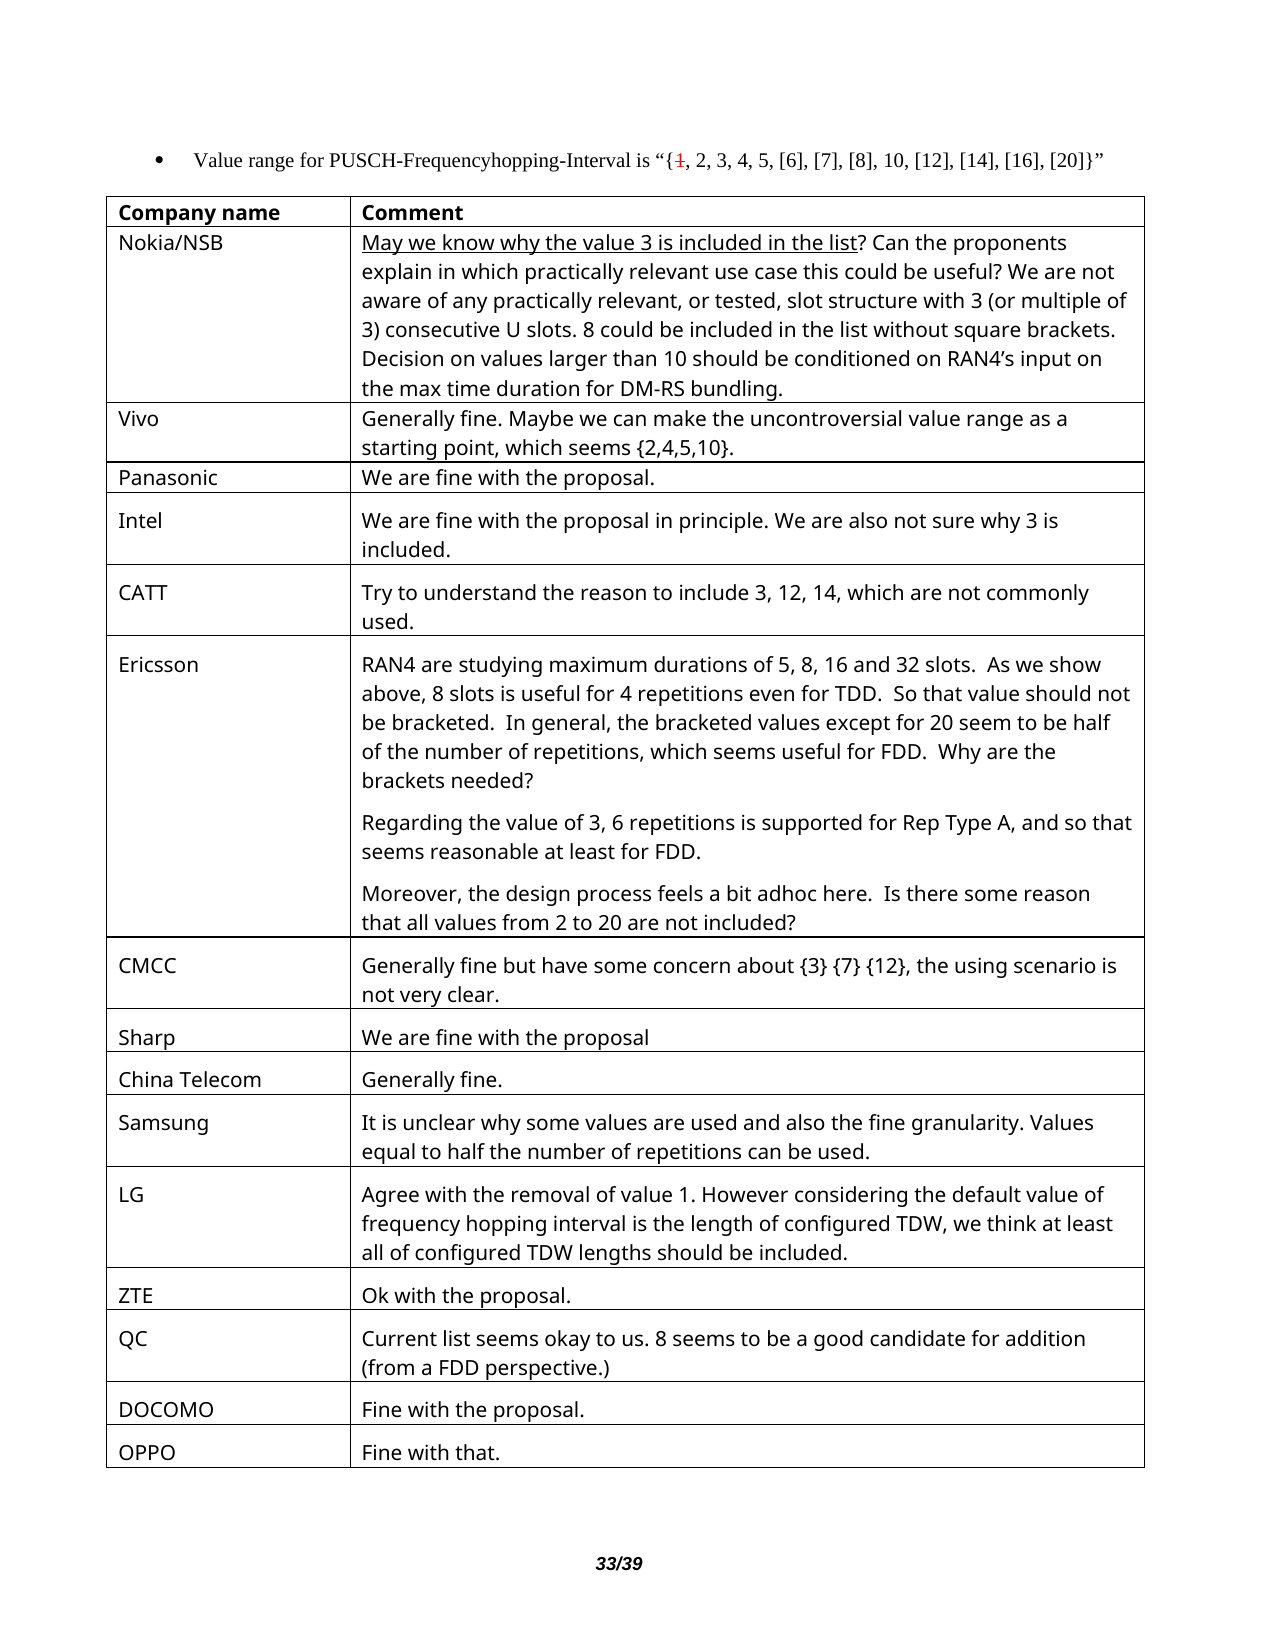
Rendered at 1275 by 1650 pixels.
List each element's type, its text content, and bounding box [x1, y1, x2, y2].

table_cell LG [107, 1167, 350, 1267]
table_cell Nokia/NSB [107, 227, 350, 402]
table_cell Intel [107, 493, 350, 563]
table_cell Sharp [107, 1009, 350, 1051]
table_cell We are fine with the proposal. [351, 463, 1144, 492]
table_header Comment [351, 197, 1144, 226]
list Value range for PUSCH-Frequencyhopping-Interval is “{1, 2, 3, 4, 5, [6], [7], [8], 10, [12], [14], [16], [20]}” [156, 148, 1157, 172]
table_cell China Telecom [107, 1052, 350, 1094]
table_cell Generally fine. Maybe we can make the uncontroversial value range as a starting point, which seems {2,4,5,10}. [351, 403, 1144, 461]
table_cell CATT [107, 565, 350, 635]
table_cell Vivo [107, 403, 350, 461]
table_cell OPPO [107, 1425, 350, 1467]
table_cell Panasonic [107, 463, 350, 492]
table_cell It is unclear why some values are used and also the fine granularity. Values equal to half the number of repetitions can be used. [351, 1095, 1144, 1166]
table_cell Current list seems okay to us. 8 seems to be a good candidate for addition (from a FDD perspective.) [351, 1310, 1144, 1381]
table_cell Samsung [107, 1095, 350, 1166]
table_cell Generally fine. [351, 1052, 1144, 1094]
table_cell ZTE [107, 1268, 350, 1309]
table_cell May we know why the value 3 is included in the list? Can the proponents explain in which practically relevant use case this could be useful? We are not aware of any practically relevant, or tested, slot structure with 3 (or multiple of 3) consecutive U slots. 8 could be included in the list without square brackets. Decision on values larger than 10 should be conditioned on RAN4’s input on the max time duration for DM-RS bundling. [351, 227, 1144, 402]
table_cell Try to understand the reason to include 3, 12, 14, which are not commonly used. [351, 565, 1144, 635]
table_cell DOCOMO [107, 1382, 350, 1424]
table_cell Ok with the proposal. [351, 1268, 1144, 1309]
table_cell CMCC [107, 938, 350, 1008]
table_cell Agree with the removal of value 1. However considering the default value of frequency hopping interval is the length of configured TDW, we think at least all of configured TDW lengths should be included. [351, 1167, 1144, 1267]
table_cell RAN4 are studying maximum durations of 5, 8, 16 and 32 slots. As we show above, 8 slots is useful for 4 repetitions even for TDD. So that value should not be bracketed. In general, the bracketed values except for 20 seem to be half of the number of repetitions, which seems useful for FDD. Why are the brackets needed? Regarding the value of 3, 6 repetitions is supported for Rep Type A, and so that seems reasonable at least for FDD. Moreover, the design process feels a bit adhoc here. Is there some reason that all values from 2 to 20 are not included? [351, 636, 1144, 936]
table_cell Fine with the proposal. [351, 1382, 1144, 1424]
table_cell We are fine with the proposal [351, 1009, 1144, 1051]
table_cell Ericsson [107, 636, 350, 936]
table_header Company name [107, 197, 350, 226]
table_cell We are fine with the proposal in principle. We are also not sure why 3 is included. [351, 493, 1144, 563]
table_cell Fine with that. [351, 1425, 1144, 1467]
table_cell Generally fine but have some concern about {3} {7} {12}, the using scenario is not very clear. [351, 938, 1144, 1008]
table_cell QC [107, 1310, 350, 1381]
